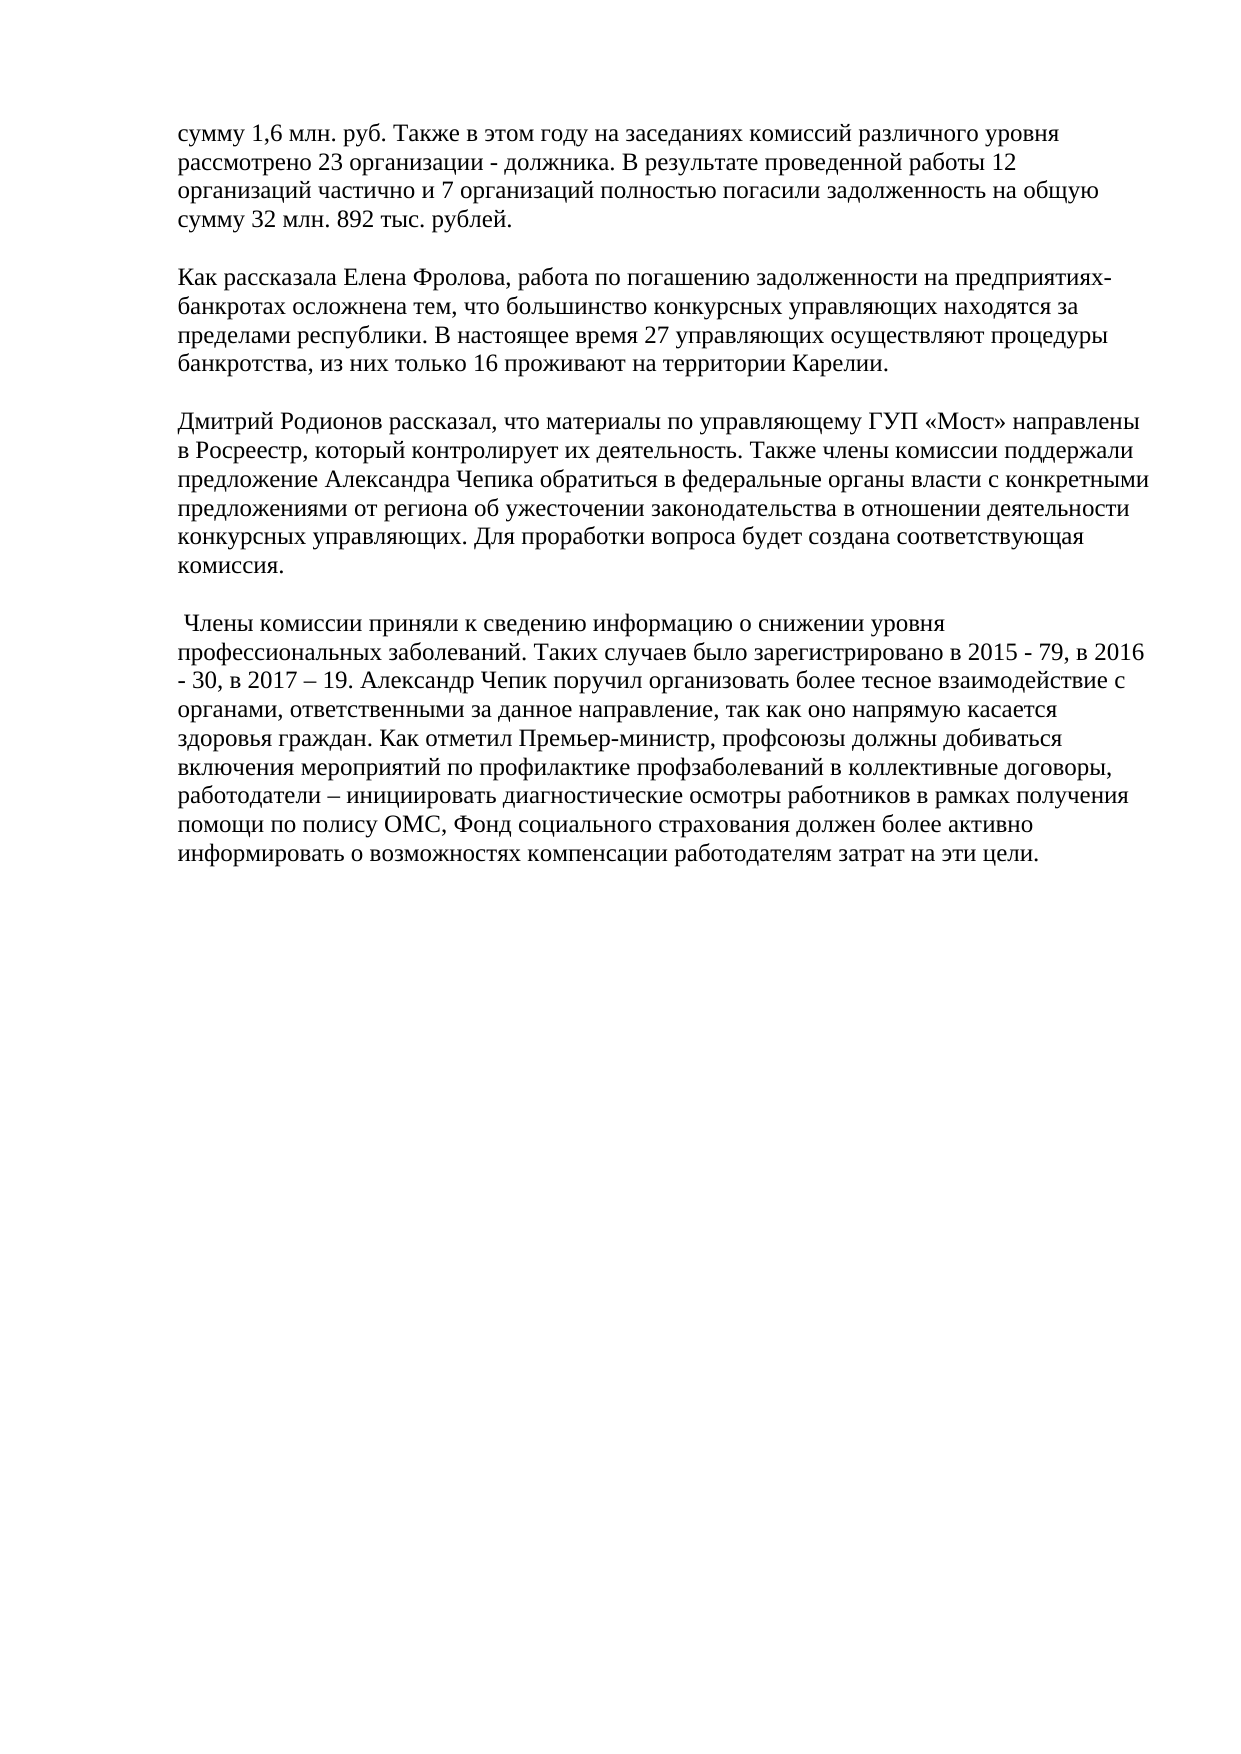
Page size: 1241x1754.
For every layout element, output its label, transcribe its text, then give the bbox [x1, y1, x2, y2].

text Как рассказала Елена Фролова, работа по погашению задолженности на предприятиях-банкротах осложнена тем, что большинство конкурсных управляющих находятся за пределами республики. В настоящее время 27 управляющих осуществляют процедуры банкротства, из них только 16 проживают на территории Карелии. [177, 262, 1152, 377]
text Дмитрий Родионов рассказал, что материалы по управляющему ГУП «Мост» направлены в Росреестр, который контролирует их деятельность. Также члены комиссии поддержали предложение Александра Чепика обратиться в федеральные органы власти с конкретными предложениями от региона об ужесточении законодательства в отношении деятельности конкурсных управляющих. Для проработки вопроса будет создана соответствующая комиссия. [177, 406, 1152, 579]
text Члены комиссии приняли к сведению информацию о снижении уровня профессиональных заболеваний. Таких случаев было зарегистрировано в 2015 - 79, в 2016 - 30, в 2017 – 19. Александр Чепик поручил организовать более тесное взаимодействие с органами, ответственными за данное направление, так как оно напрямую касается здоровья граждан. Как отметил Премьер-министр, профсоюзы должны добиваться включения мероприятий по профилактике профзаболеваний в коллективные договоры, работодатели – инициировать диагностические осмотры работников в рамках получения помощи по полису ОМС, Фонд социального страхования должен более активно информировать о возможностях компенсации работодателям затрат на эти цели. [177, 608, 1152, 867]
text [177, 118, 1152, 233]
